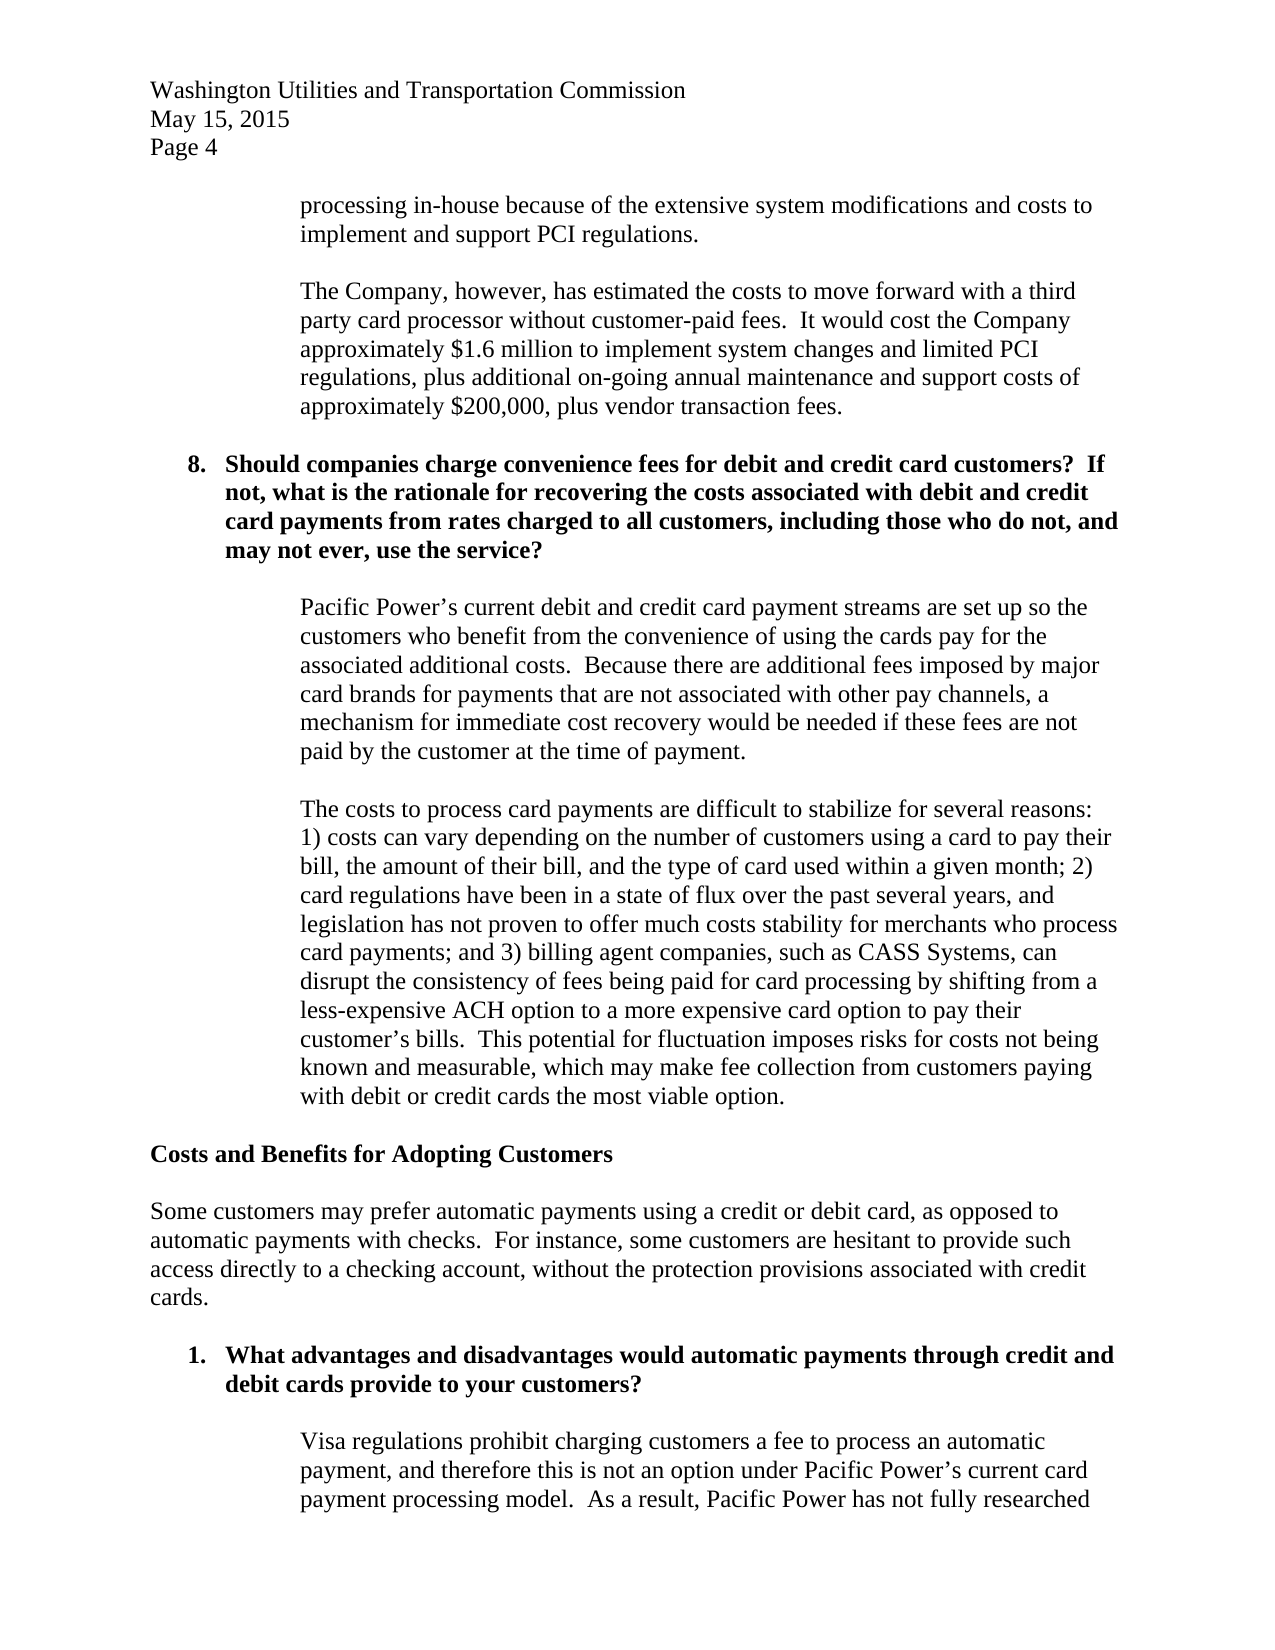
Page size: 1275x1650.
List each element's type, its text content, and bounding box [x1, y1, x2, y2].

text The costs to process card payments are difficult to stabilize for several reasons: 1) costs can vary depending on the number of customers using a card to pay their bill, the amount of their bill, and the type of card used within a given month; 2) card regulations have been in a state of flux over the past several years, and legislation has not proven to offer much costs stability for merchants who process card payments; and 3) billing agent companies, such as CASS Systems, can disrupt the consistency of fees being paid for card processing by shifting from a less-expensive ACH option to a more expensive card option to pay their customer’s bills. This potential for fluctuation imposes risks for costs not being known and measurable, which may make fee collection from customers paying with debit or credit cards the most viable option. [300, 794, 1125, 1110]
text The Company, however, has estimated the costs to move forward with a third party card processor without customer-paid fees. It would cost the Company approximately $1.6 million to implement system changes and limited PCI regulations, plus additional on-going annual maintenance and support costs of approximately $200,000, plus vendor transaction fees. [300, 276, 1125, 420]
text Costs and Benefits for Adopting Customers [150, 1139, 1125, 1167]
text 8. Should companies charge convenience fees for debit and credit card customers? If not, what is the rationale for recovering the costs associated with debit and credit card payments from rates charged to all customers, including those who do not, and may not ever, use the service? [187, 449, 1125, 564]
text Some customers may prefer automatic payments using a credit or debit card, as opposed to automatic payments with checks. For instance, some customers are hesitant to provide such access directly to a checking account, without the protection provisions associated with credit cards. [150, 1196, 1125, 1311]
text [300, 190, 1125, 247]
list What advantages and disadvantages would automatic payments through credit and debit cards provide to your customers? [187, 1340, 1125, 1397]
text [300, 1426, 1125, 1512]
text Pacific Power’s current debit and credit card payment streams are set up so the customers who benefit from the convenience of using the cards pay for the associated additional costs. Because there are additional fees imposed by major card brands for payments that are not associated with other pay channels, a mechanism for immediate cost recovery would be needed if these fees are not paid by the customer at the time of payment. [300, 592, 1125, 765]
